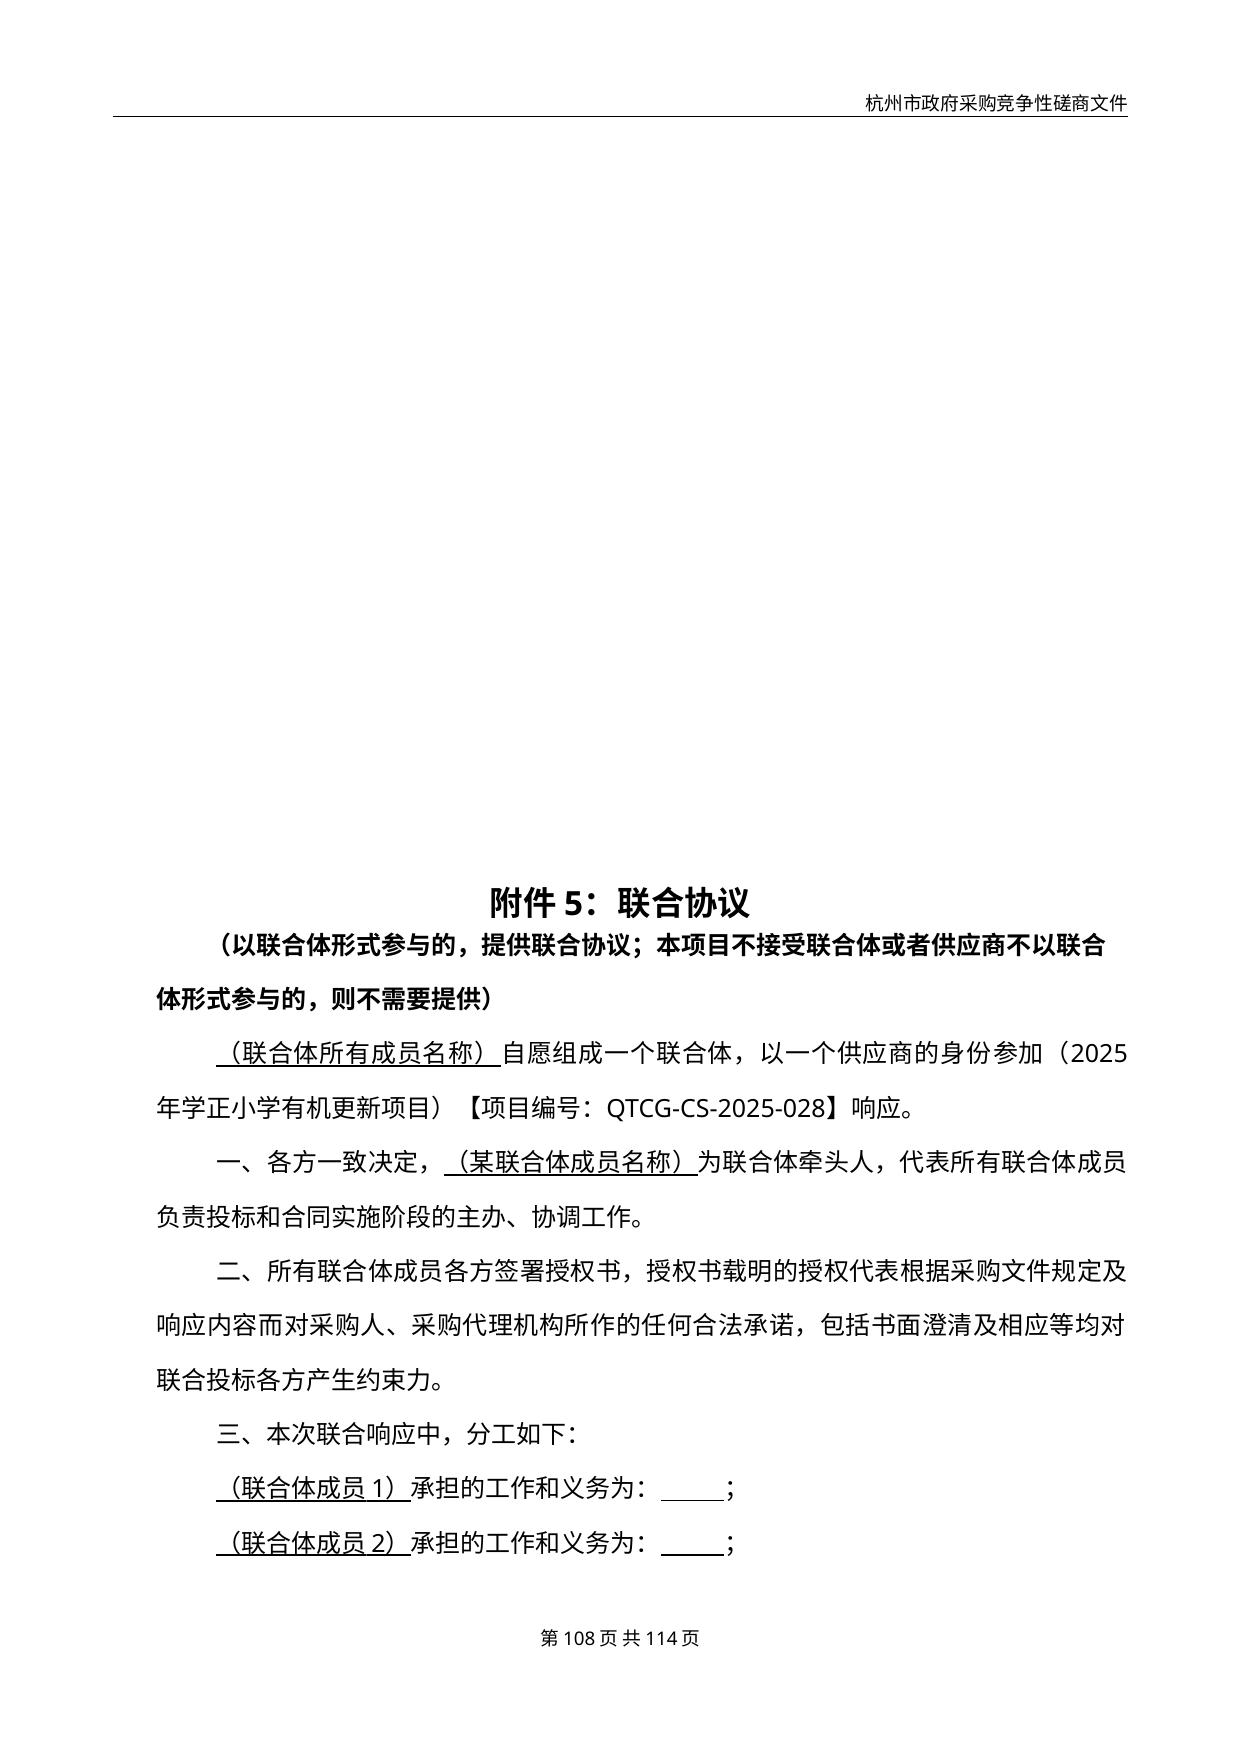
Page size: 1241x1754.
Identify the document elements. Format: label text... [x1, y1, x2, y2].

text （联合体成员1）承担的工作和义务为： ； [156, 1469, 1128, 1505]
text （联合体成员2）承担的工作和义务为： ； [156, 1523, 1128, 1559]
text （联合体所有成员名称）自愿组成一个联合体，以一个供应商的身份参加（2025年学正小学有机更新项目）【项目编号：QTCG-CS-2025-028】响应。 [156, 1034, 1128, 1124]
text 三、本次联合响应中，分工如下： [156, 1414, 1128, 1451]
text （以联合体形式参与的，提供联合协议；本项目不接受联合体或者供应商不以联合体形式参与的，则不需要提供） [156, 925, 1128, 1016]
text 二、所有联合体成员各方签署授权书，授权书载明的授权代表根据采购文件规定及响应内容而对采购人、采购代理机构所作的任何合法承诺，包括书面澄清及相应等均对联合投标各方产生约束力。 [156, 1251, 1128, 1396]
text 一、各方一致决定，（某联合体成员名称）为联合体牵头人，代表所有联合体成员负责投标和合同实施阶段的主办、协调工作。 [156, 1143, 1128, 1233]
text 附件5：联合协议 [112, 877, 1128, 925]
